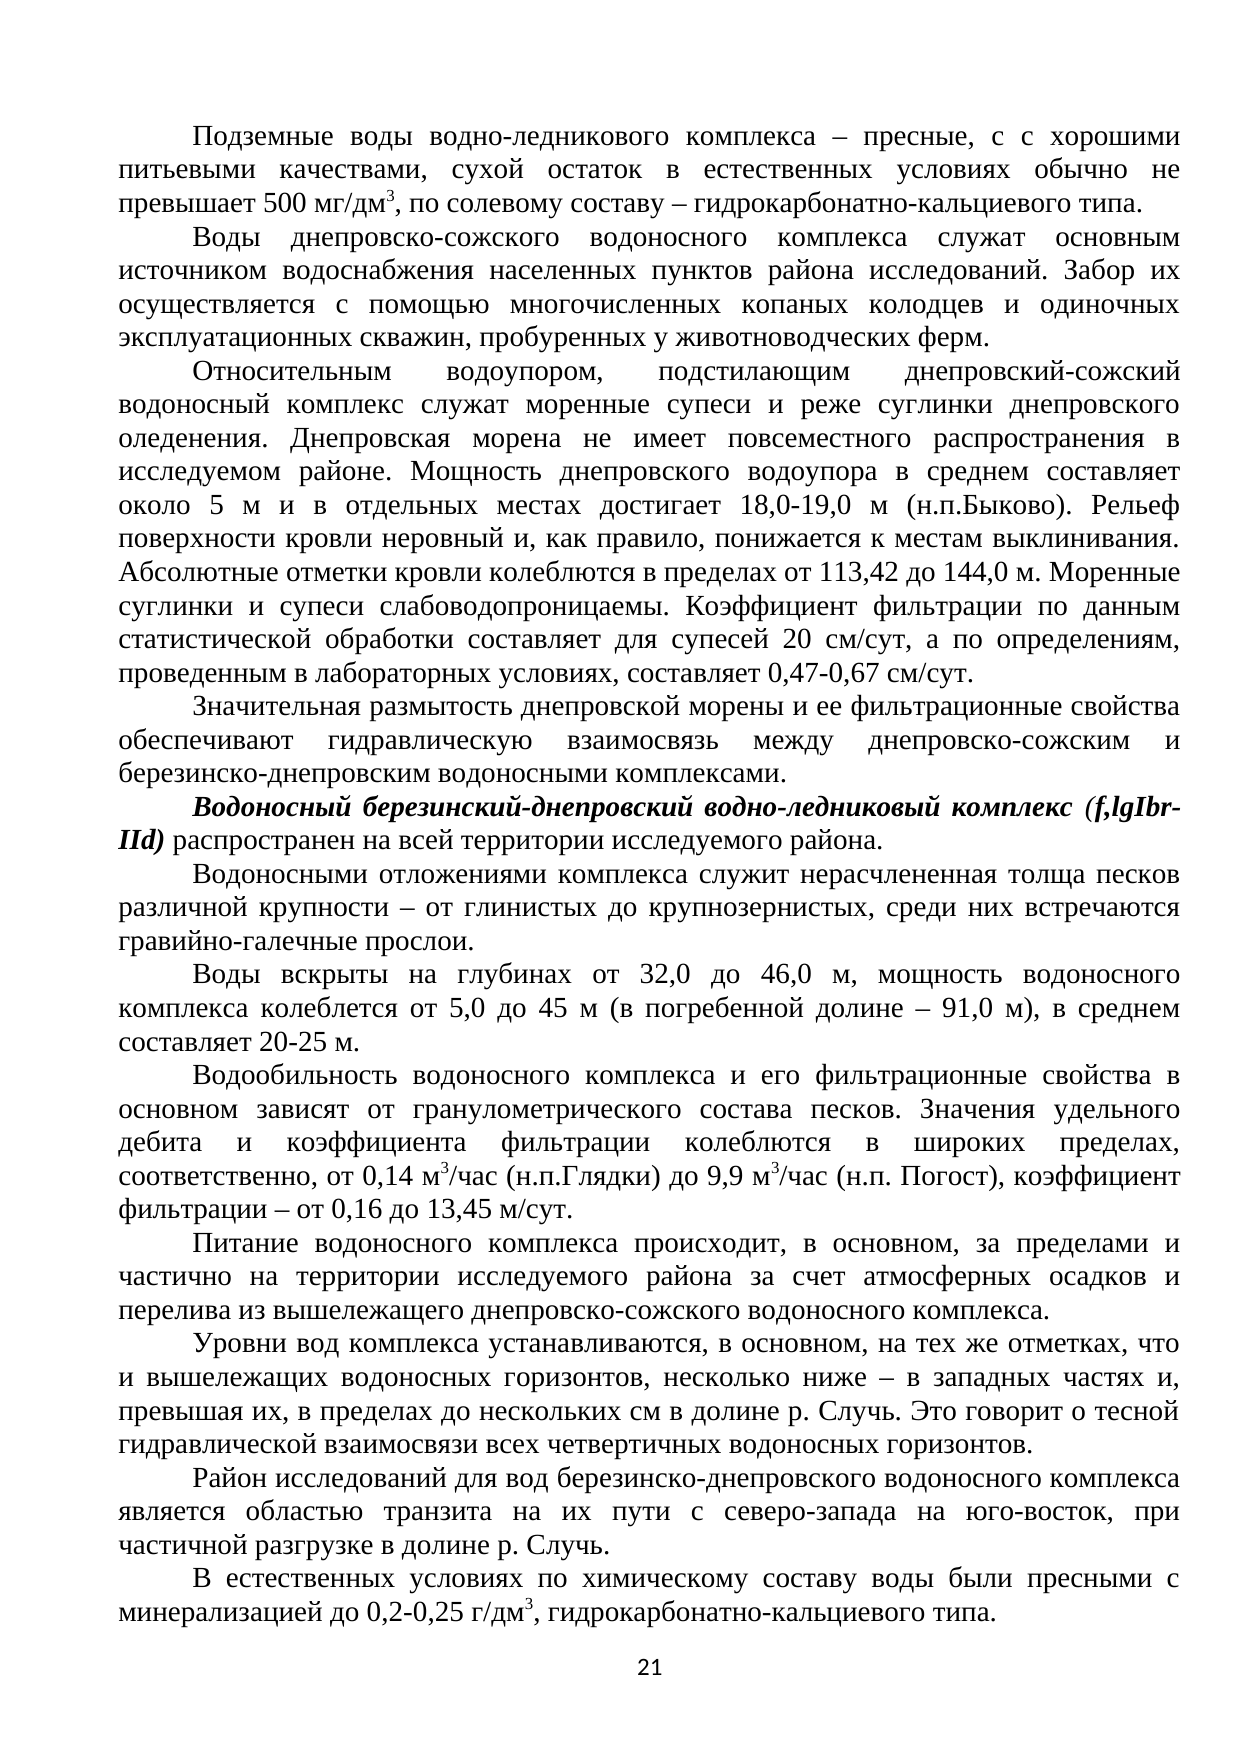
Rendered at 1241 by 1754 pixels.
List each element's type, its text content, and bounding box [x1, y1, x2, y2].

text Относительным водоупором, подстилающим днепровский-сожский водоносный комплекс служат моренные супеси и реже суглинки днепровского оледенения. Днепровская морена не имеет повсеместного распространения в исследуемом районе. Мощность днепровского водоупора в среднем составляет около 5 м и в отдельных местах достигает 18,0-19,0 м (н.п.Быково). Рельеф поверхности кровли неровный и, как правило, понижается к местам выклинивания. Абсолютные отметки кровли колеблются в пределах от 113,42 до 144,0 м. Моренные суглинки и супеси слабоводопроницаемы. Коэффициент фильтрации по данным статистической обработки составляет для супесей 20 см/сут, а по определениям, проведенным в лабораторных условиях, составляет 0,47-0,67 см/сут. [118, 353, 1181, 688]
text Водоносными отложениями комплекса служит нерасчлененная толща песков различной крупности – от глинистых до крупнозернистых, среди них встречаются гравийно-галечные прослои. [118, 856, 1181, 957]
text Питание водоносного комплекса происходит, в основном, за пределами и частично на территории исследуемого района за счет атмосферных осадков и перелива из вышележащего днепровско-сожского водоносного комплекса. [118, 1225, 1181, 1326]
text Уровни вод комплекса устанавливаются, в основном, на тех же отметках, что и вышележащих водоносных горизонтов, несколько ниже – в западных частях и, превышая их, в пределах до нескольких см в долине р. Случь. Это говорит о тесной гидравлической взаимосвязи всех четвертичных водоносных горизонтов. [118, 1326, 1181, 1460]
text Воды днепровско-сожского водоносного комплекса служат основным источником водоснабжения населенных пунктов района исследований. Забор их осуществляется с помощью многочисленных копаных колодцев и одиночных эксплуатационных скважин, пробуренных у животноводческих ферм. [118, 219, 1181, 353]
text Значительная размытость днепровской морены и ее фильтрационные свойства обеспечивают гидравлическую взаимосвязь между днепровско-сожским и березинско-днепровским водоносными комплексами. [118, 688, 1181, 789]
text Водоносный березинский-днепровский водно-ледниковый комплекс (f,lgIbr-IId) распространен на всей территории исследуемого района. [118, 789, 1181, 856]
text Воды вскрыты на глубинах от 32,0 до 46,0 м, мощность водоносного комплекса колеблется от 5,0 до 45 м (в погребенной долине – 91,0 м), в среднем составляет 20-25 м. [118, 957, 1181, 1057]
text Водообильность водоносного комплекса и его фильтрационные свойства в основном зависят от гранулометрического состава песков. Значения удельного дебита и коэффициента фильтрации колеблются в широких пределах, соответственно, от 0,14 м3/час (н.п.Глядки) до 9,9 м3/час (н.п. Погост), коэффициент фильтрации – от 0,16 до 13,45 м/сут. [118, 1057, 1181, 1225]
text В естественных условиях по химическому составу воды были пресными с минерализацией до 0,2-0,25 г/дм3, гидрокарбонатно-кальциевого типа. [118, 1560, 1181, 1627]
text Район исследований для вод березинско-днепровского водоносного комплекса является областью транзита на их пути с северо-запада на юго-восток, при частичной разгрузке в долине р. Случь. [118, 1460, 1181, 1560]
text Подземные воды водно-ледникового комплекса – пресные, с с хорошими питьевыми качествами, сухой остаток в естественных условиях обычно не превышает 500 мг/дм3, по солевому составу – гидрокарбонатно-кальциевого типа. [118, 118, 1181, 219]
